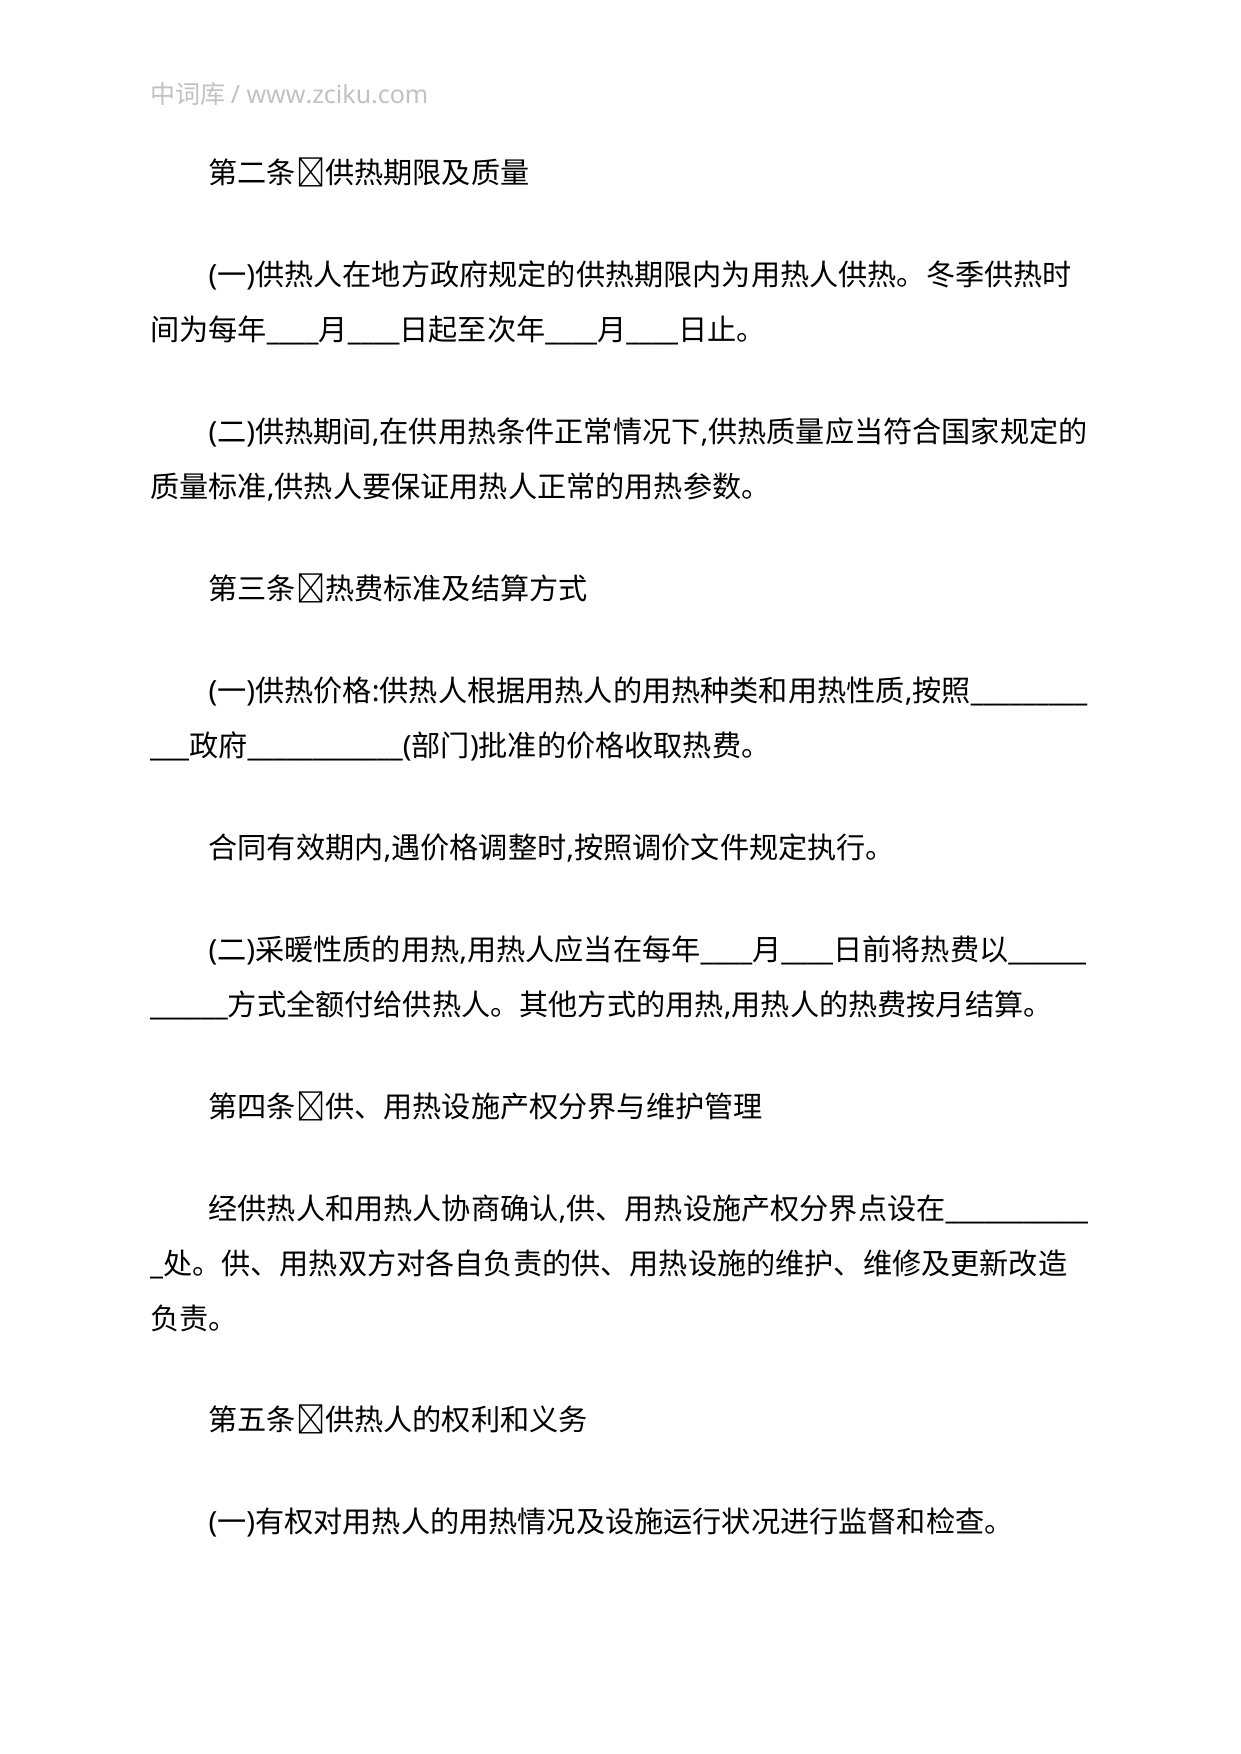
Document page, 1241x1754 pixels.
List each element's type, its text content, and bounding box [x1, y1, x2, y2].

text (二)供热期间,在供用热条件正常情况下,供热质量应当符合国家规定的质量标准,供热人要保证用热人正常的用热参数。 [150, 409, 1090, 506]
text 第二条供热期限及质量 [150, 150, 1090, 192]
text (一)供热人在地方政府规定的供热期限内为用热人供热。冬季供热时间为每年____月____日起至次年____月____日止。 [150, 252, 1090, 349]
text (一)供热价格:供热人根据用热人的用热种类和用热性质,按照____________政府____________(部门)批准的价格收取热费。 [150, 667, 1090, 765]
text 第五条供热人的权利和义务 [150, 1397, 1090, 1439]
text 合同有效期内,遇价格调整时,按照调价文件规定执行。 [150, 824, 1090, 867]
text 第三条热费标准及结算方式 [150, 566, 1090, 608]
text 经供热人和用热人协商确认,供、用热设施产权分界点设在____________处。供、用热双方对各自负责的供、用热设施的维护、维修及更新改造负责。 [150, 1185, 1090, 1337]
text (一)有权对用热人的用热情况及设施运行状况进行监督和检查。 [150, 1499, 1090, 1541]
text 第四条供、用热设施产权分界与维护管理 [150, 1083, 1090, 1126]
text (二)采暖性质的用热,用热人应当在每年____月____日前将热费以____________方式全额付给供热人。其他方式的用热,用热人的热费按月结算。 [150, 926, 1090, 1024]
